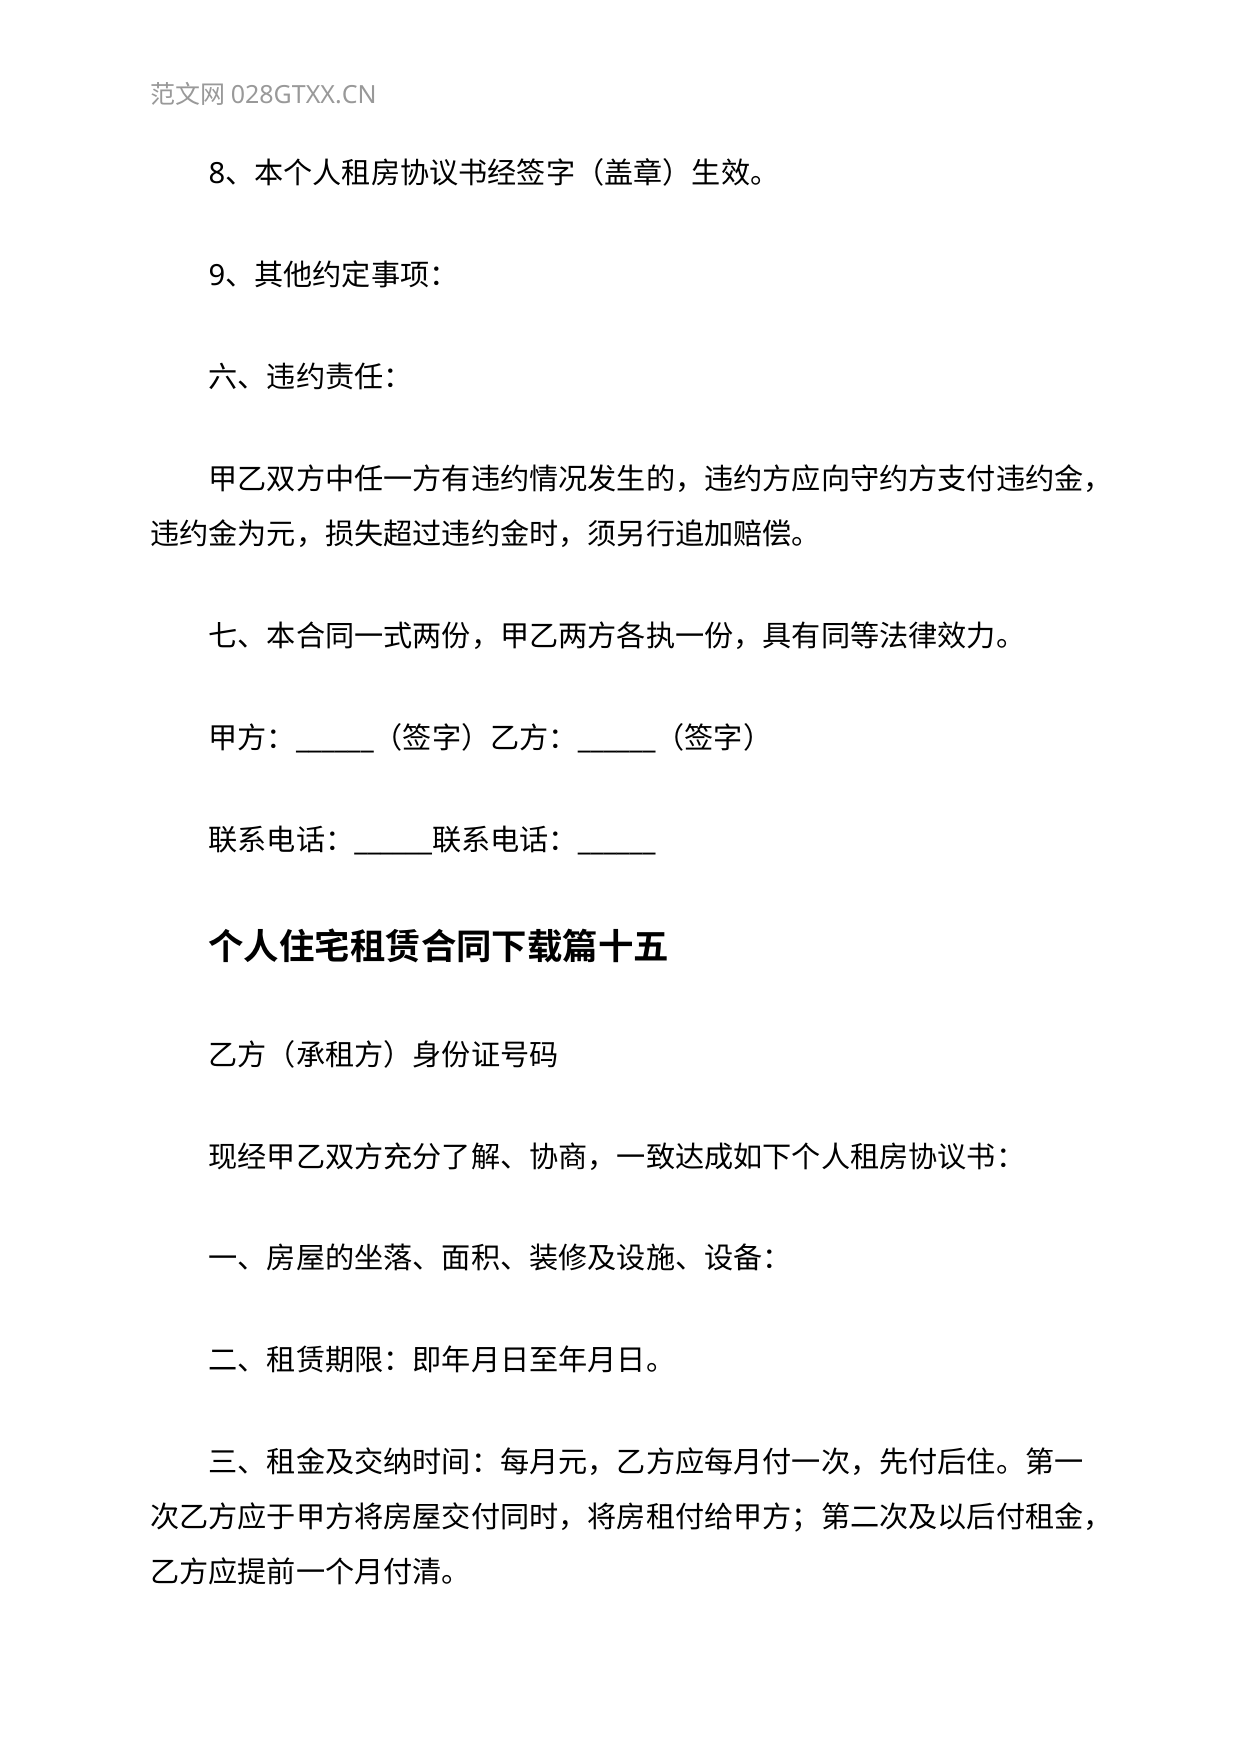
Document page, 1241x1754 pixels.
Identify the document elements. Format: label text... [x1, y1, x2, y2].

text 甲方：______（签字）乙方：______（签字） [150, 714, 1090, 757]
text 三、租金及交纳时间：每月元，乙方应每月付一次，先付后住。第一次乙方应于甲方将房屋交付同时，将房租付给甲方；第二次及以后付租金，乙方应提前一个月付清。 [150, 1439, 1090, 1591]
text 乙方（承租方）身份证号码 [150, 1032, 1090, 1074]
text 六、违约责任： [150, 354, 1090, 396]
text 个人住宅租赁合同下载篇十五 [150, 918, 1090, 969]
text 现经甲乙双方充分了解、协商，一致达成如下个人租房协议书： [150, 1133, 1090, 1176]
text 甲乙双方中任一方有违约情况发生的，违约方应向守约方支付违约金，违约金为元，损失超过违约金时，须另行追加赔偿。 [150, 456, 1090, 553]
text 七、本合同一式两份，甲乙两方各执一份，具有同等法律效力。 [150, 612, 1090, 655]
text 9、其他约定事项： [150, 252, 1090, 294]
text 一、房屋的坐落、面积、装修及设施、设备： [150, 1235, 1090, 1277]
text 8、本个人租房协议书经签字（盖章）生效。 [150, 150, 1090, 192]
text 联系电话：______联系电话：______ [150, 816, 1090, 858]
text 二、租赁期限：即年月日至年月日。 [150, 1337, 1090, 1379]
